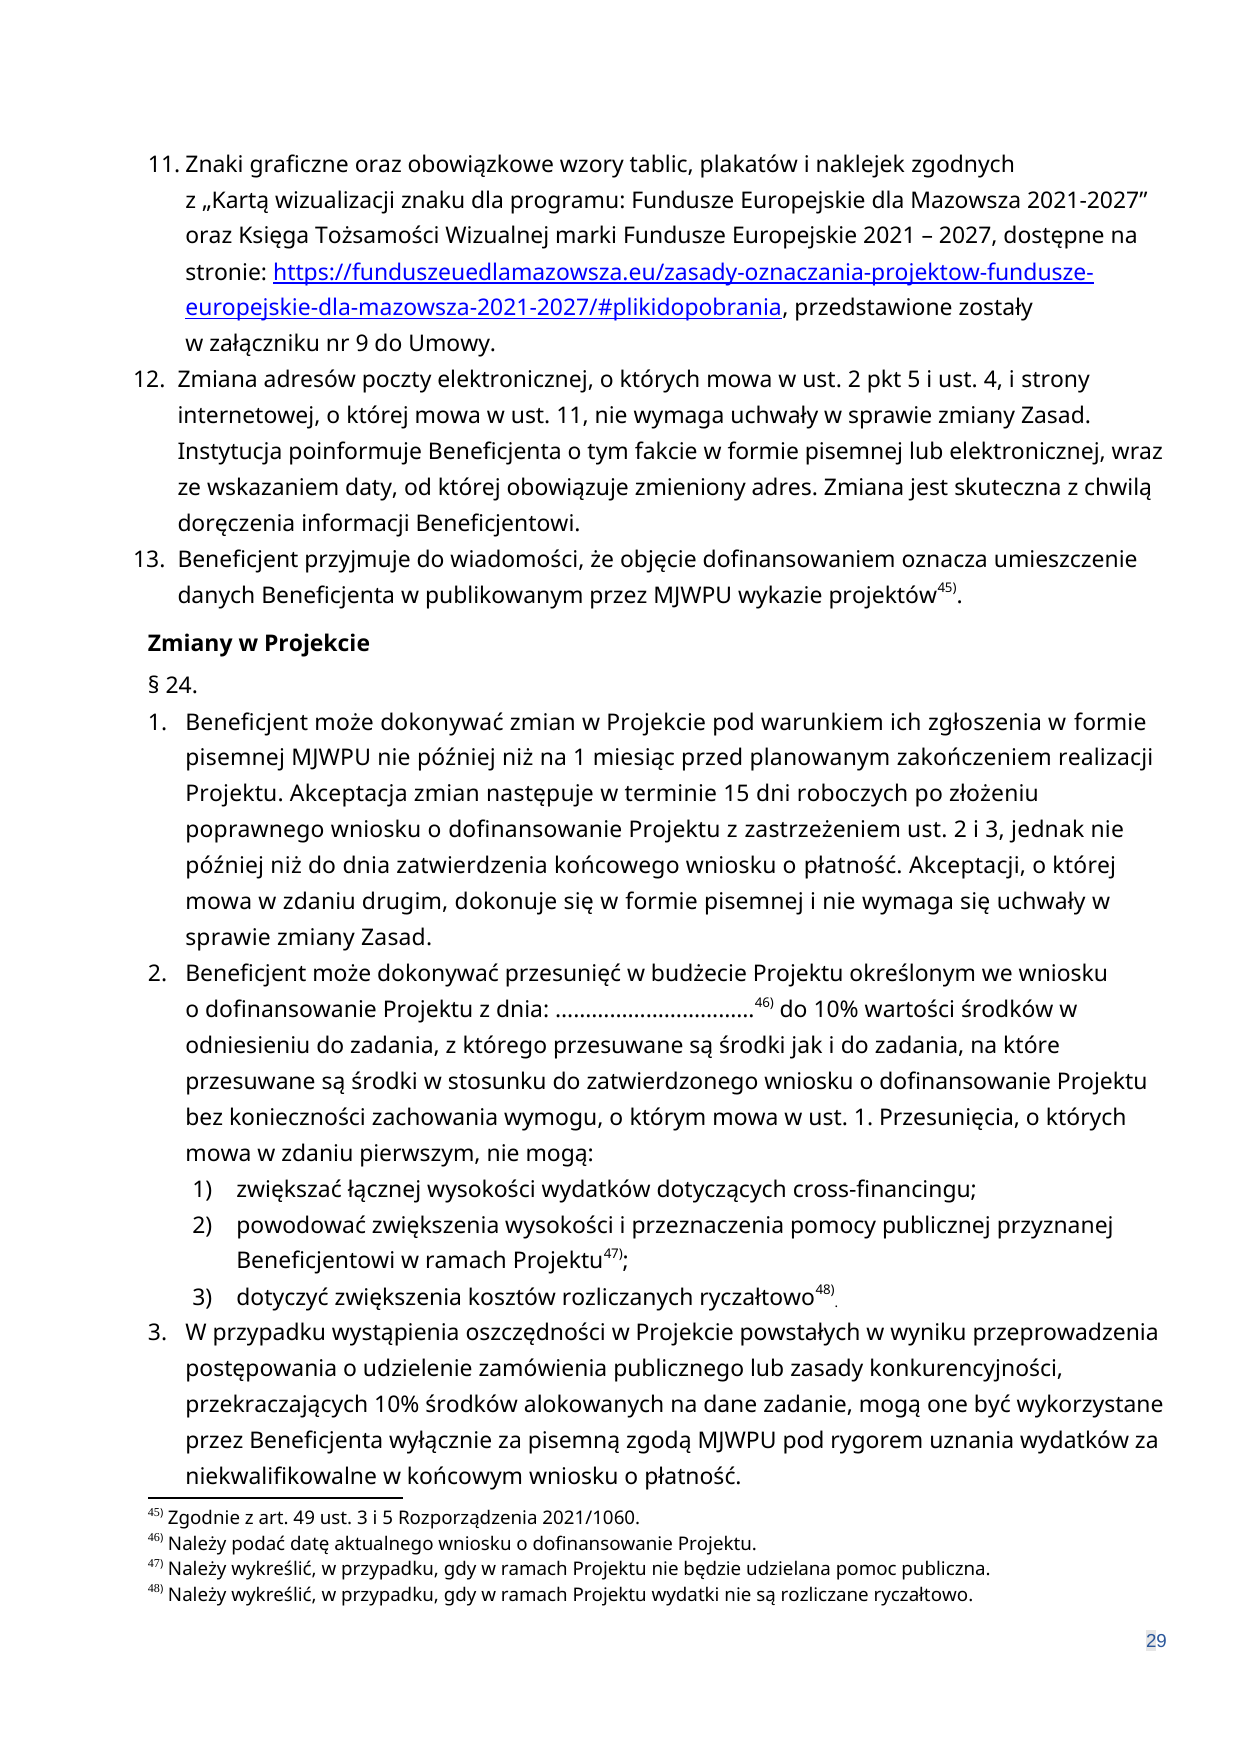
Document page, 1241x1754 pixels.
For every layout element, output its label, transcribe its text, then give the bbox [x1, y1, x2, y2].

list Znaki graficzne oraz obowiązkowe wzory tablic, plakatów i naklejek zgodnych z „Kartą wizualizacji znaku dla programu: Fundusze Europejskie dla Mazowsza 2021-2027” oraz Księga Tożsamości Wizualnej marki Fundusze Europejskie 2021 – 2027, dostępne na stronie: https://funduszeuedlamazowsza.eu/zasady-oznaczania-projektow-fundusze-europejskie-dla-mazowsza-2021-2027/#plikidopobrania, przedstawione zostały w załączniku nr 9 do Umowy. [148, 148, 1167, 358]
list zwiększać łącznej wysokości wydatków dotyczących cross-financingu; [192, 1173, 1167, 1204]
list Beneficjent może dokonywać zmian w Projekcie pod warunkiem ich zgłoszenia w formie pisemnej MJWPU nie później niż na 1 miesiąc przed planowanym zakończeniem realizacji Projektu. Akceptacja zmian następuje w terminie 15 dni roboczych po złożeniu poprawnego wniosku o dofinansowanie Projektu z zastrzeżeniem ust. 2 i 3, jednak nie później niż do dnia zatwierdzenia końcowego wniosku o płatność. Akceptacji, o której mowa w zdaniu drugim, dokonuje się w formie pisemnej i nie wymaga się uchwały w sprawie zmiany Zasad. [148, 705, 1167, 952]
list W przypadku wystąpienia oszczędności w Projekcie powstałych w wyniku przeprowadzenia postępowania o udzielenie zamówienia publicznego lub zasady konkurencyjności, przekraczających 10% środków alokowanych na dane zadanie, mogą one być wykorzystane przez Beneficjenta wyłącznie za pisemną zgodą MJWPU pod rygorem uznania wydatków za niekwalifikowalne w końcowym wniosku o płatność. [148, 1316, 1167, 1491]
list Zmiana adresów poczty elektronicznej, o których mowa w ust. 2 pkt 5 i ust. 4, i strony internetowej, o której mowa w ust. 11, nie wymaga uchwały w sprawie zmiany Zasad. Instytucja poinformuje Beneficjenta o tym fakcie w formie pisemnej lub elektronicznej, wraz ze wskazaniem daty, od której obowiązuje zmieniony adres. Zmiana jest skuteczna z chwilą doręczenia informacji Beneficjentowi. [133, 363, 1167, 538]
list powodować zwiększenia wysokości i przeznaczenia pomocy publicznej przyznanej Beneficjentowi w ramach Projektu); [192, 1208, 1167, 1276]
subtitle § 24. [148, 669, 1167, 701]
list dotyczyć zwiększenia kosztów rozliczanych ryczałtowo). [192, 1280, 1167, 1312]
list Beneficjent może dokonywać przesunięć w budżecie Projektu określonym we wniosku o dofinansowanie Projektu z dnia: ……………………………) do 10% wartości środków w odniesieniu do zadania, z którego przesuwane są środki jak i do zadania, na które przesuwane są środki w stosunku do zatwierdzonego wniosku o dofinansowanie Projektu bez konieczności zachowania wymogu, o którym mowa w ust. 1. Przesunięcia, o których mowa w zdaniu pierwszym, nie mogą: [148, 957, 1167, 1168]
subtitle Zmiany w Projekcie [148, 627, 1167, 658]
list Beneficjent przyjmuje do wiadomości, że objęcie dofinansowaniem oznacza umieszczenie danych Beneficjenta w publikowanym przez MJWPU wykazie projektów). [133, 543, 1167, 610]
